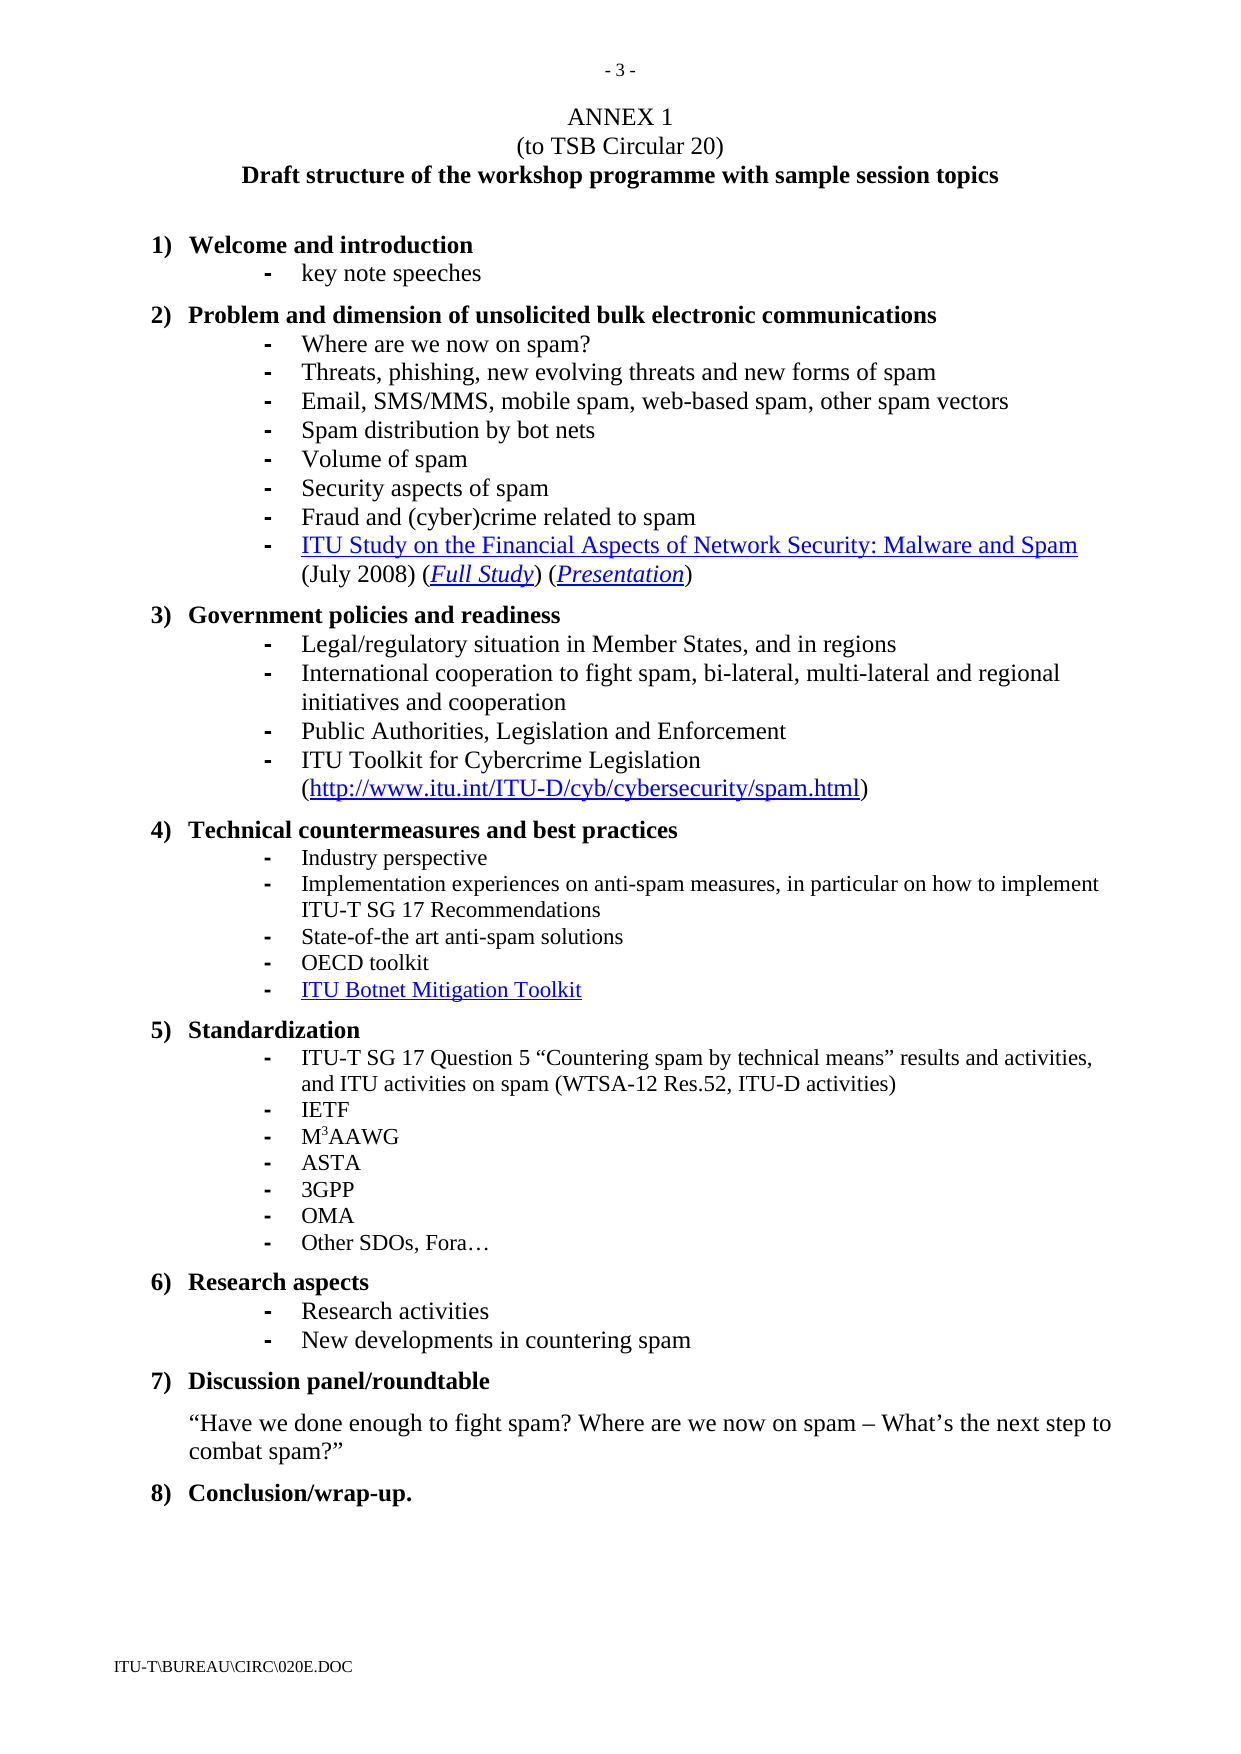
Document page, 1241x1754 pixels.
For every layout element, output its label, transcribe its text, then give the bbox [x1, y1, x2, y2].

list Where are we now on spam? [263, 328, 1127, 357]
list Research activities [263, 1296, 1127, 1325]
list OMA [263, 1202, 1127, 1228]
list key note speeches [263, 258, 1127, 287]
list Threats, phishing, new evolving threats and new forms of spam [263, 357, 1127, 386]
list Government policies and readiness [151, 601, 1127, 629]
list New developments in countering spam [263, 1325, 1127, 1354]
list ITU Botnet Mitigation Toolkit [263, 976, 1127, 1002]
list Discussion panel/roundtable [151, 1366, 1127, 1395]
list Welcome and introduction [151, 230, 1127, 258]
list Technical countermeasures and best practices [151, 815, 1127, 843]
list International cooperation to fight spam, bi-lateral, multi-lateral and regional initiatives and cooperation [263, 658, 1127, 716]
list ASTA [263, 1149, 1127, 1176]
list Other SDOs, Fora… [263, 1228, 1127, 1255]
list Industry perspective [263, 843, 1127, 870]
list Research aspects [151, 1267, 1127, 1296]
list M3AAWG [263, 1123, 1127, 1149]
list Spam distribution by bot nets [263, 415, 1127, 444]
list Problem and dimension of unsolicited bulk electronic communications [151, 300, 1127, 328]
list Legal/regulatory situation in Member States, and in regions [263, 629, 1127, 658]
list Fraud and (cyber)crime related to spam [263, 502, 1127, 531]
list Public Authorities, Legislation and Enforcement [263, 716, 1127, 745]
text Draft structure of the workshop programme with sample session topics [113, 160, 1127, 188]
list IETF [263, 1096, 1127, 1123]
text (to TSB Circular 20) [113, 131, 1127, 160]
list Volume of spam [263, 444, 1127, 473]
list ITU Study on the Financial Aspects of Network Security: Malware and Spam (July 2008) (Full Study) (Presentation) [263, 531, 1127, 588]
list 3GPP [263, 1176, 1127, 1202]
list Conclusion/wrap-up. [151, 1478, 1127, 1506]
list ITU Toolkit for Cybercrime Legislation (http://www.itu.int/ITU-D/cyb/cybersecurity/spam.html) [263, 745, 1127, 802]
text ANNEX 1 [113, 102, 1127, 131]
list OECD toolkit [263, 949, 1127, 976]
list Security aspects of spam [263, 473, 1127, 502]
text “Have we done enough to fight spam? Where are we now on spam – What’s the next step to combat spam?” [188, 1408, 1127, 1465]
list Standardization [151, 1015, 1127, 1043]
list ITU-T SG 17 Question 5 “Countering spam by technical means” results and activities, and ITU activities on spam (WTSA-12 Res.52, ITU-D activities) [263, 1043, 1127, 1096]
list Implementation experiences on anti-spam measures, in particular on how to implement ITU-T SG 17 Recommendations [263, 870, 1127, 923]
list Email, SMS/MMS, mobile spam, web-based spam, other spam vectors [263, 386, 1127, 415]
list State-of-the art anti-spam solutions [263, 923, 1127, 949]
